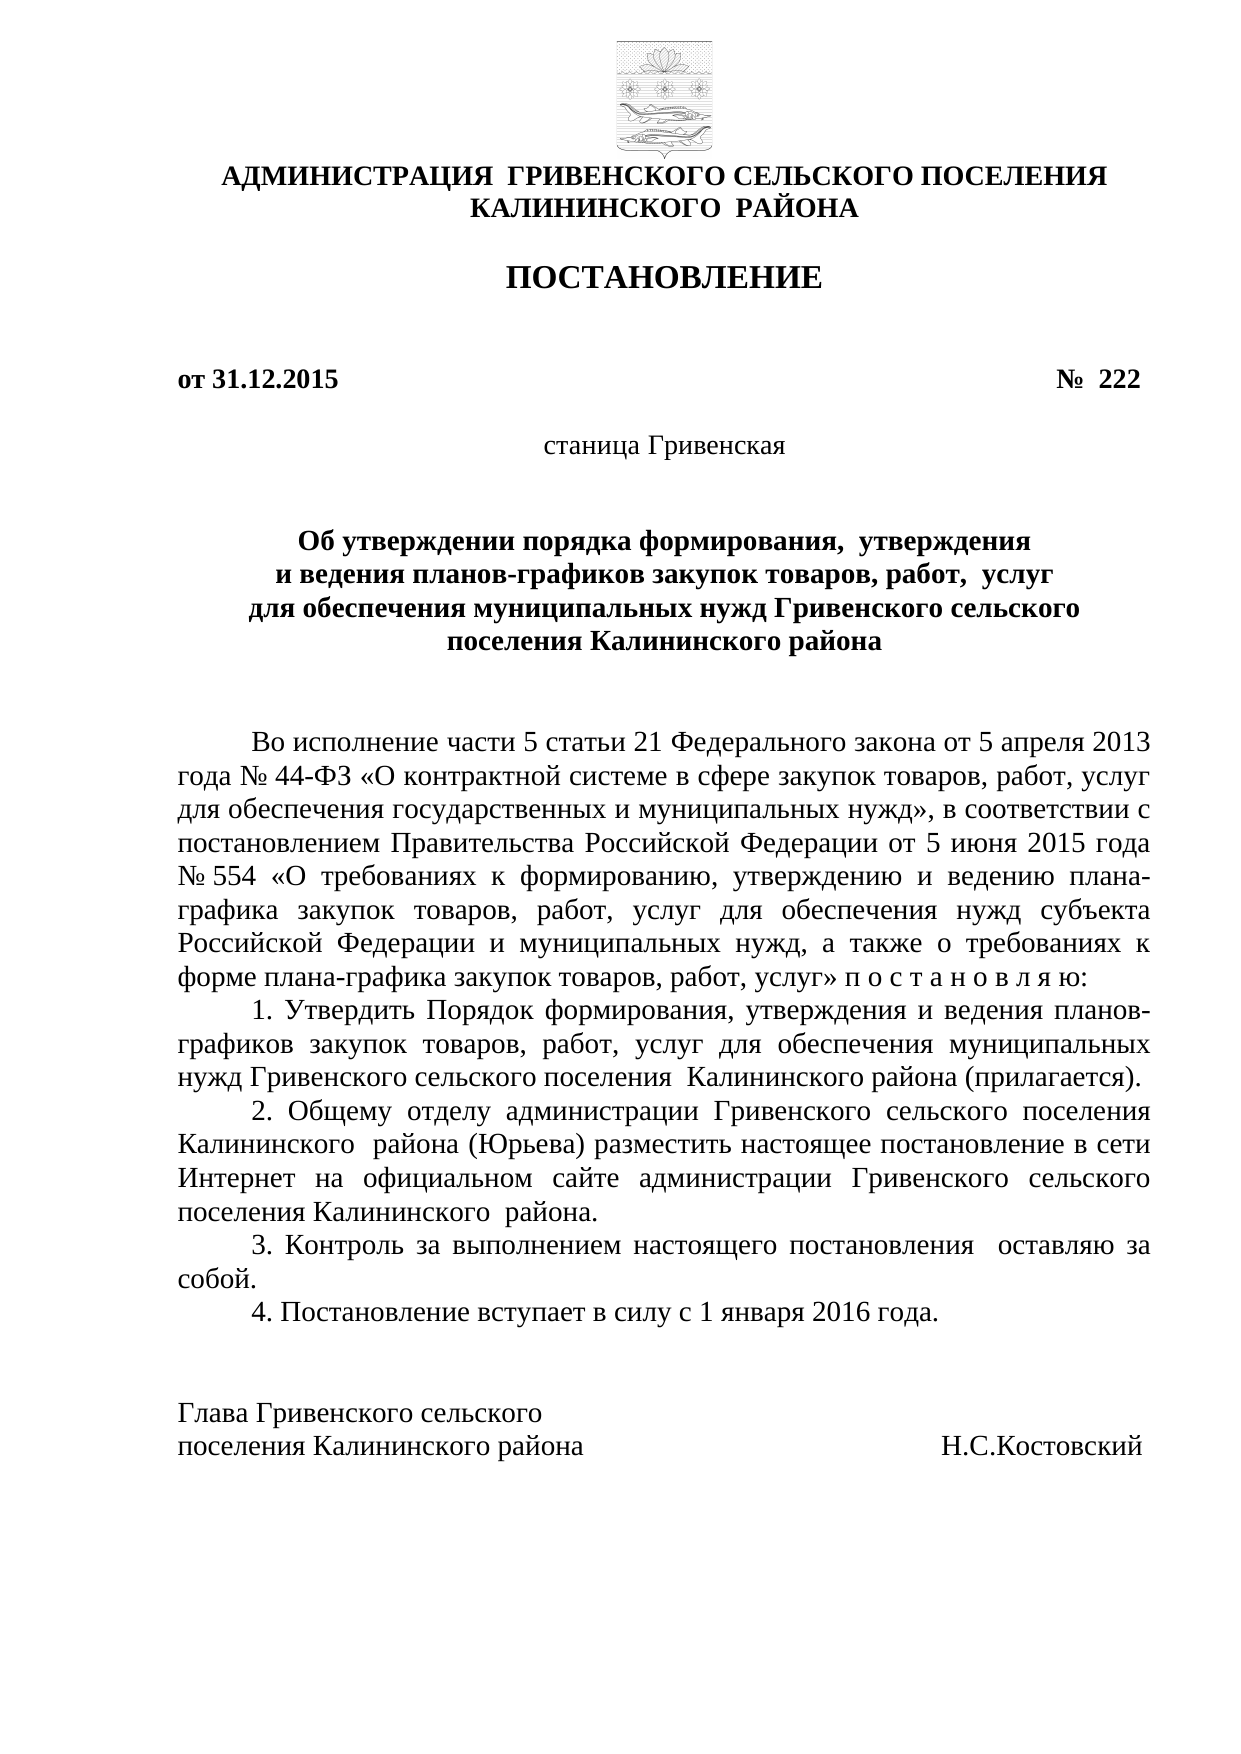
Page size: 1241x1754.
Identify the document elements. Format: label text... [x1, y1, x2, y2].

text Во исполнение части 5 статьи 21 Федерального закона от 5 апреля 2013 года № 44-ФЗ «О контрактной системе в сфере закупок товаров, работ, услуг для обеспечения государственных и муниципальных нужд», в соответствии с постановлением Правительства Российской Федерации от 5 июня 2015 года № 554 «О требованиях к формированию, утверждению и ведению плана-графика закупок товаров, работ, услуг для обеспечения нужд субъекта Российской Федерации и муниципальных нужд, а также о требованиях к форме плана-графика закупок товаров, работ, услуг» п о с т а н о в л я ю: [177, 724, 1152, 992]
table_header № 222 [665, 362, 1152, 395]
subtitle ПОСТАНОВЛЕНИЕ [177, 257, 1152, 295]
text Об утверждении порядка формирования, утверждения [177, 523, 1152, 556]
text 1. Утвердить Порядок формирования, утверждения и ведения планов-графиков закупок товаров, работ, услуг для обеспечения муниципальных нужд Гривенского сельского поселения Калининского района (прилагается). [177, 992, 1152, 1093]
text поселения Калининского района Н.С.Костовский [177, 1428, 1152, 1462]
text 3. Контроль за выполнением настоящего постановления оставляю за собой. [177, 1227, 1152, 1294]
text для обеспечения муниципальных нужд Гривенского сельского поселения Калининского района [177, 590, 1152, 657]
text станица Гривенская [177, 428, 1152, 461]
text Глава Гривенского сельского [177, 1395, 1152, 1428]
text 4. Постановление вступает в силу с 1 января 2016 года. [177, 1294, 1152, 1328]
table_header от 31.12.2015 [166, 362, 665, 395]
subtitle администрация Гривенского сельского поселения Калининского района [177, 158, 1152, 223]
text и ведения планов-графиков закупок товаров, работ, услуг [177, 556, 1152, 590]
text 2. Общему отделу администрации Гривенского сельского поселения Калининского района (Юрьева) разместить настоящее постановление в сети Интернет на официальном сайте администрации Гривенского сельского поселения Калининского района. [177, 1093, 1152, 1227]
picture [616, 41, 713, 159]
